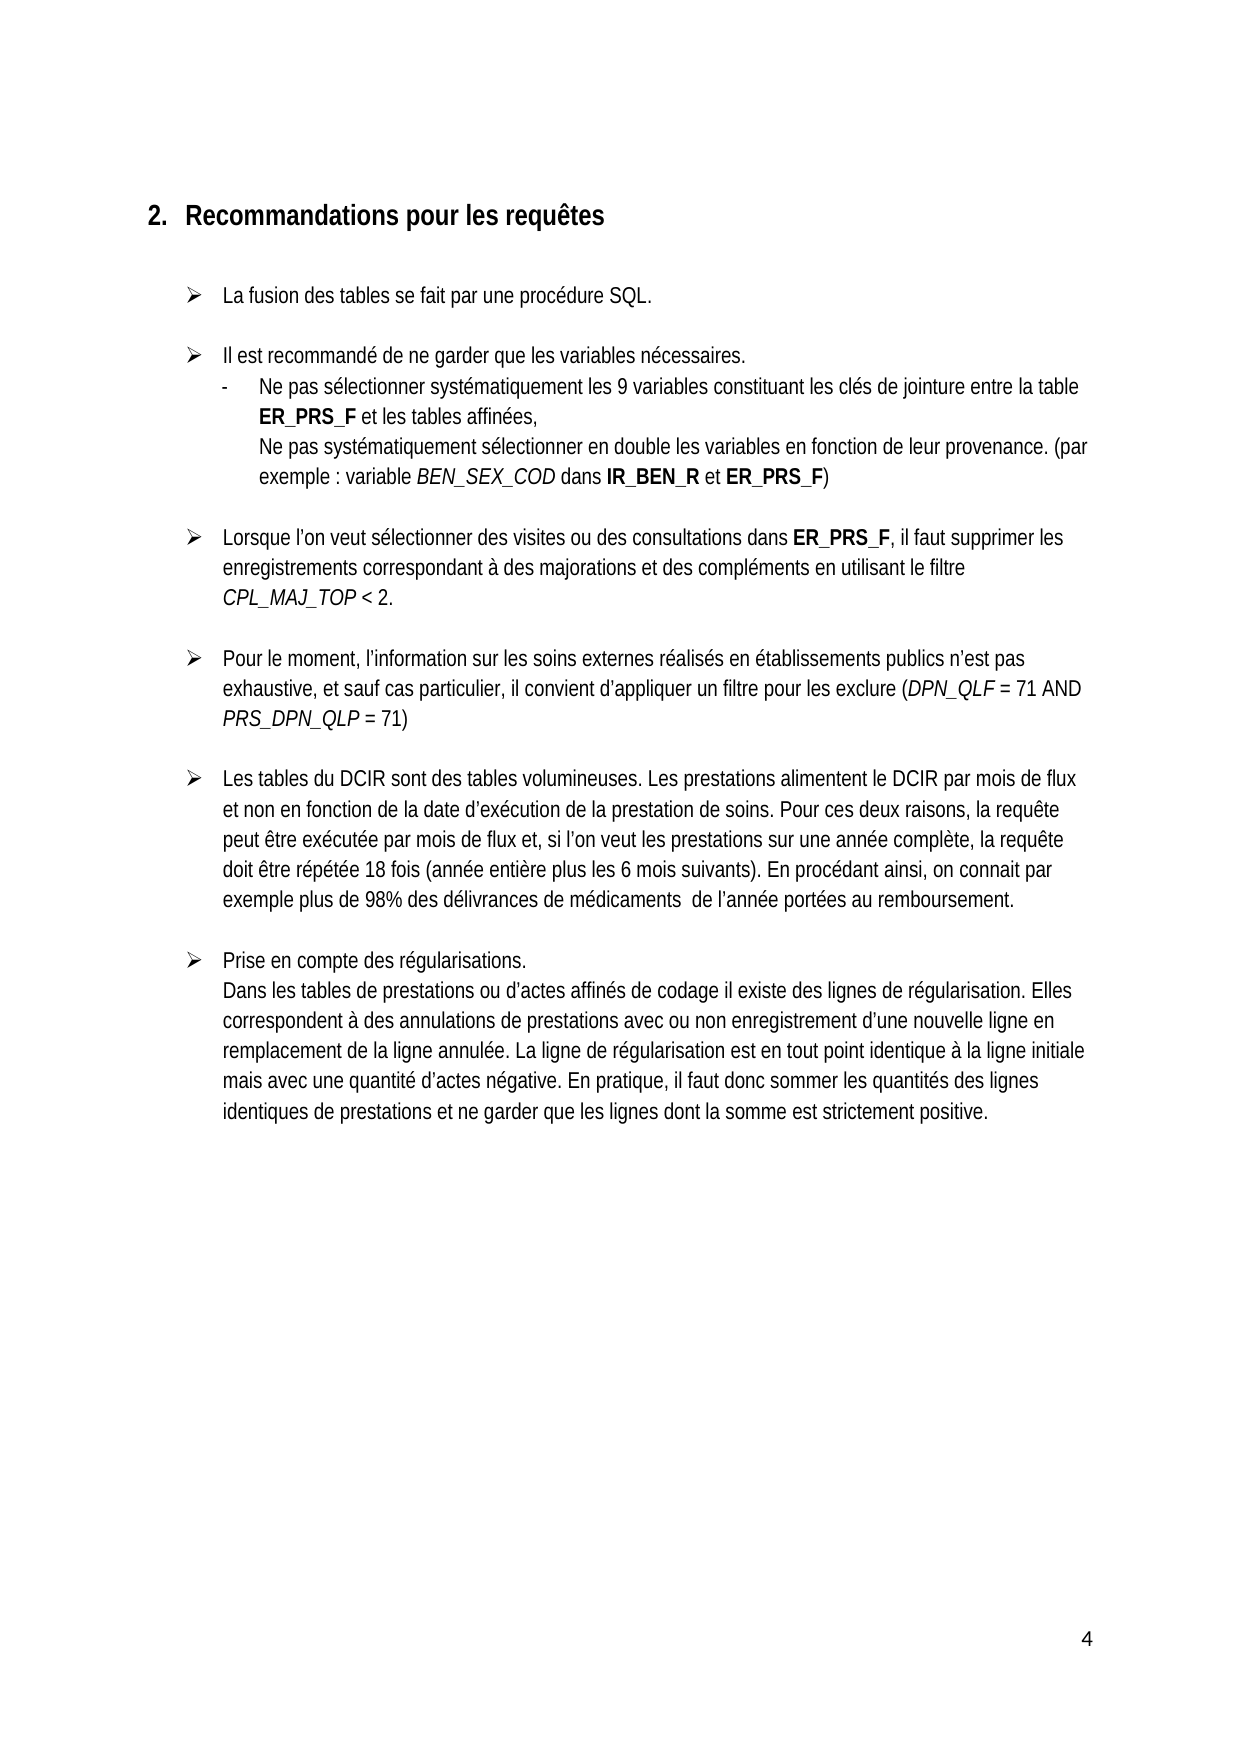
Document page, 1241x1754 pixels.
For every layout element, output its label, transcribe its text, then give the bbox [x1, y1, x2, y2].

list Ne pas systématiquement sélectionner en double les variables en fonction de leur provenance. (par exemple : variable BEN_SEX_COD dans IR_BEN_R et ER_PRS_F) [259, 433, 1093, 490]
list Prise en compte des régularisations. [185, 947, 1093, 973]
list La fusion des tables se fait par une procédure SQL. [185, 282, 1093, 308]
list Ne pas sélectionner systématiquement les 9 variables constituant les clés de jointure entre la table ER_PRS_F et les tables affinées, [221, 373, 1093, 429]
list Les tables du DCIR sont des tables volumineuses. Les prestations alimentent le DCIR par mois de flux et non en fonction de la date d’exécution de la prestation de soins. Pour ces deux raisons, la requête peut être exécutée par mois de flux et, si l’on veut les prestations sur une année complète, la requête doit être répétée 18 fois (année entière plus les 6 mois suivants). En procédant ainsi, on connait par exemple plus de 98% des délivrances de médicaments de l’année portées au remboursement. [185, 765, 1093, 913]
list Recommandations pour les requêtes [148, 198, 1093, 231]
list Il est recommandé de ne garder que les variables nécessaires. [185, 342, 1093, 369]
list Dans les tables de prestations ou d’actes affinés de codage il existe des lignes de régularisation. Elles correspondent à des annulations de prestations avec ou non enregistrement d’une nouvelle ligne en remplacement de la ligne annulée. La ligne de régularisation est en tout point identique à la ligne initiale mais avec une quantité d’actes négative. En pratique, il faut donc sommer les quantités des lignes identiques de prestations et ne garder que les lignes dont la somme est strictement positive. [223, 977, 1093, 1124]
list Pour le moment, l’information sur les soins externes réalisés en établissements publics n’est pas exhaustive, et sauf cas particulier, il convient d’appliquer un filtre pour les exclure (DPN_QLF = 71 AND PRS_DPN_QLP = 71) [185, 644, 1093, 731]
list Lorsque l’on veut sélectionner des visites ou des consultations dans ER_PRS_F, il faut supprimer les enregistrements correspondant à des majorations et des compléments en utilisant le filtre CPL_MAJ_TOP < 2. [185, 524, 1093, 611]
